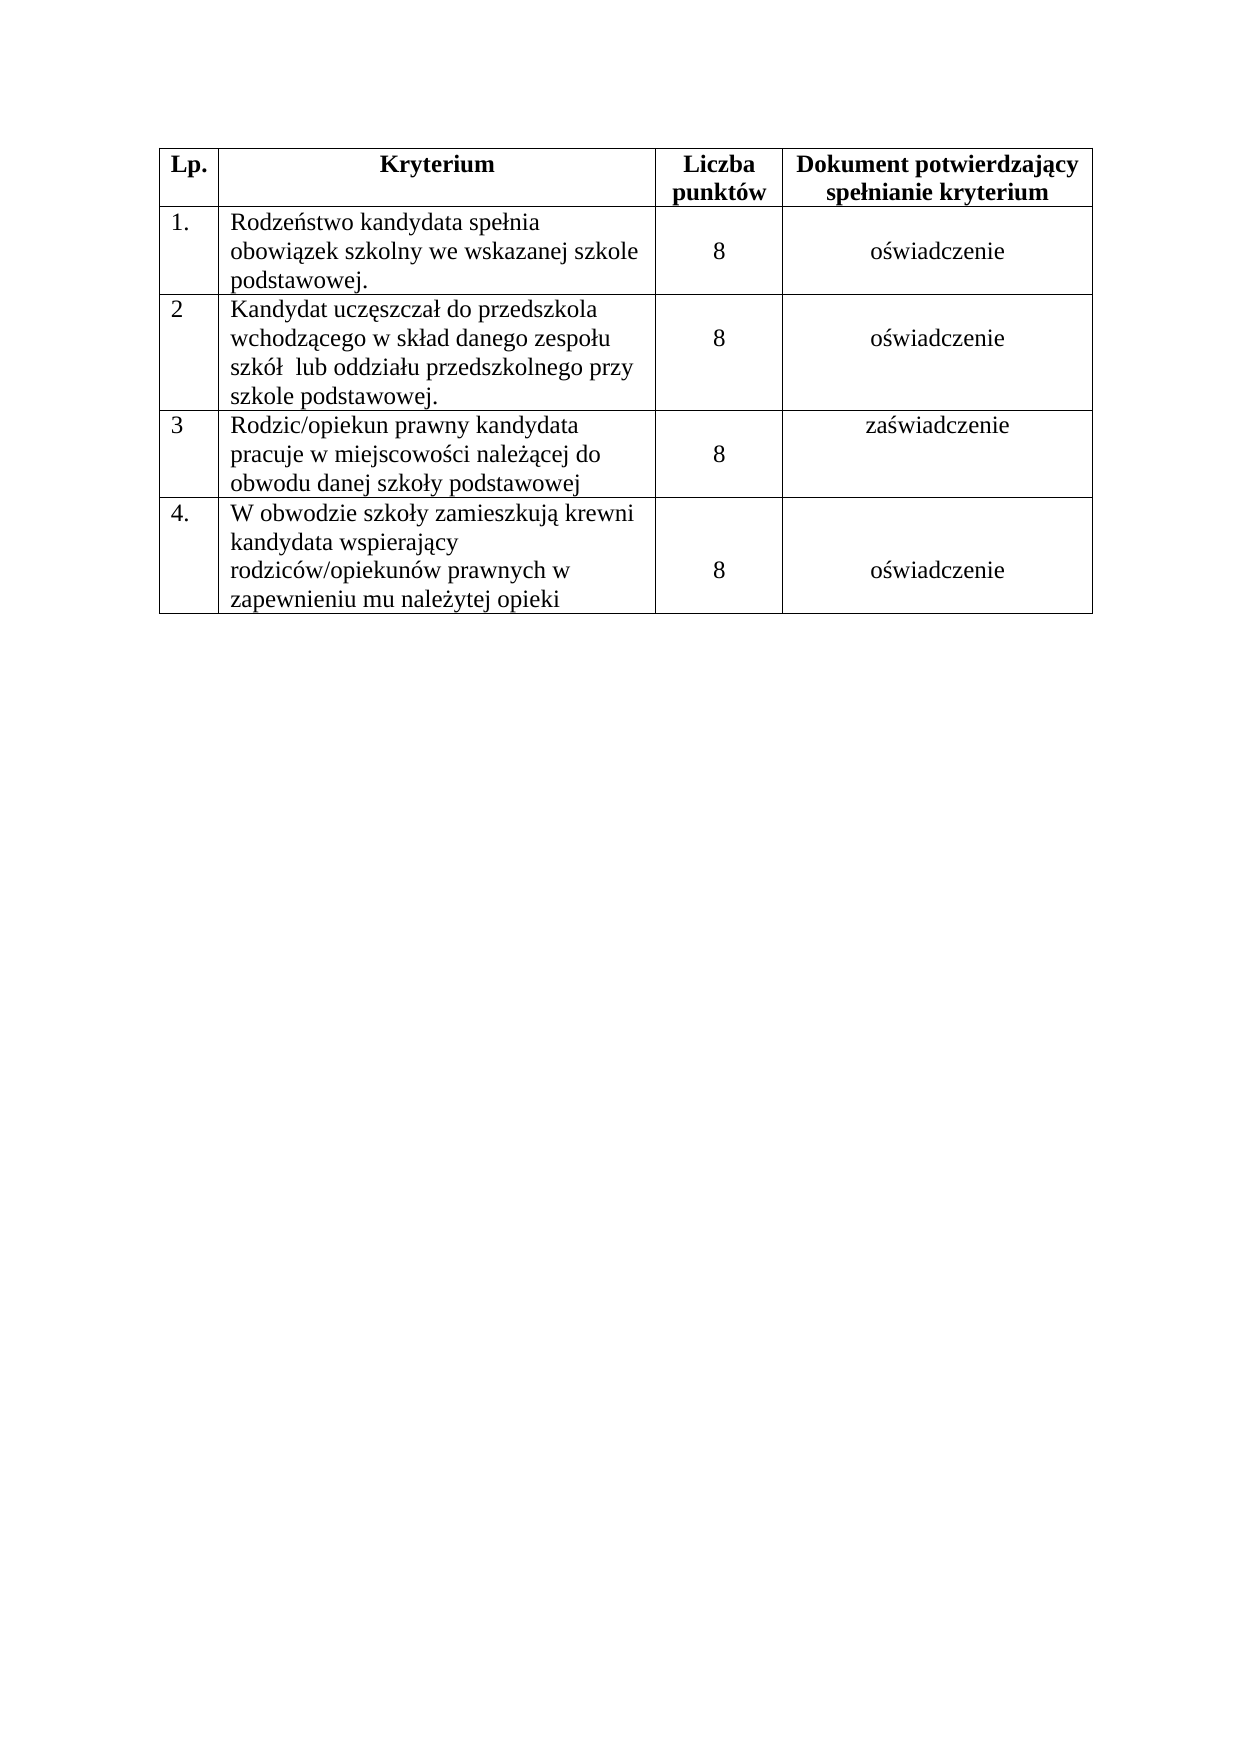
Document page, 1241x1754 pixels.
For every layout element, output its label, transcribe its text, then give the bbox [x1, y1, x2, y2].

table_header Lp. [160, 149, 218, 206]
table_header Kryterium [219, 149, 655, 206]
table_cell oświadczenie [783, 498, 1092, 613]
table_cell 8 [656, 411, 782, 497]
table_cell 8 [656, 498, 782, 613]
table_cell 2 [160, 295, 218, 409]
table_cell 1. [160, 207, 218, 293]
table_cell oświadczenie [783, 295, 1092, 409]
table_cell Rodzic/opiekun prawny kandydata pracuje w miejscowości należącej do obwodu danej szkoły podstawowej [219, 411, 655, 497]
table_header Dokument potwierdzający spełnianie kryterium [783, 149, 1092, 206]
table_cell Rodzeństwo kandydata spełnia obowiązek szkolny we wskazanej szkole podstawowej. [219, 207, 655, 293]
table_cell oświadczenie [783, 207, 1092, 293]
table_cell 3 [160, 411, 218, 497]
table_header Liczba punktów [656, 149, 782, 206]
table_cell 4. [160, 498, 218, 613]
table_cell Kandydat uczęszczał do przedszkola wchodzącego w skład danego zespołu szkół lub oddziału przedszkolnego przy szkole podstawowej. [219, 295, 655, 409]
table_cell W obwodzie szkoły zamieszkują krewni kandydata wspierający rodziców/opiekunów prawnych w zapewnieniu mu należytej opieki [219, 498, 655, 613]
table_cell zaświadczenie [783, 411, 1092, 497]
table_cell 8 [656, 207, 782, 293]
table_cell 8 [656, 295, 782, 409]
